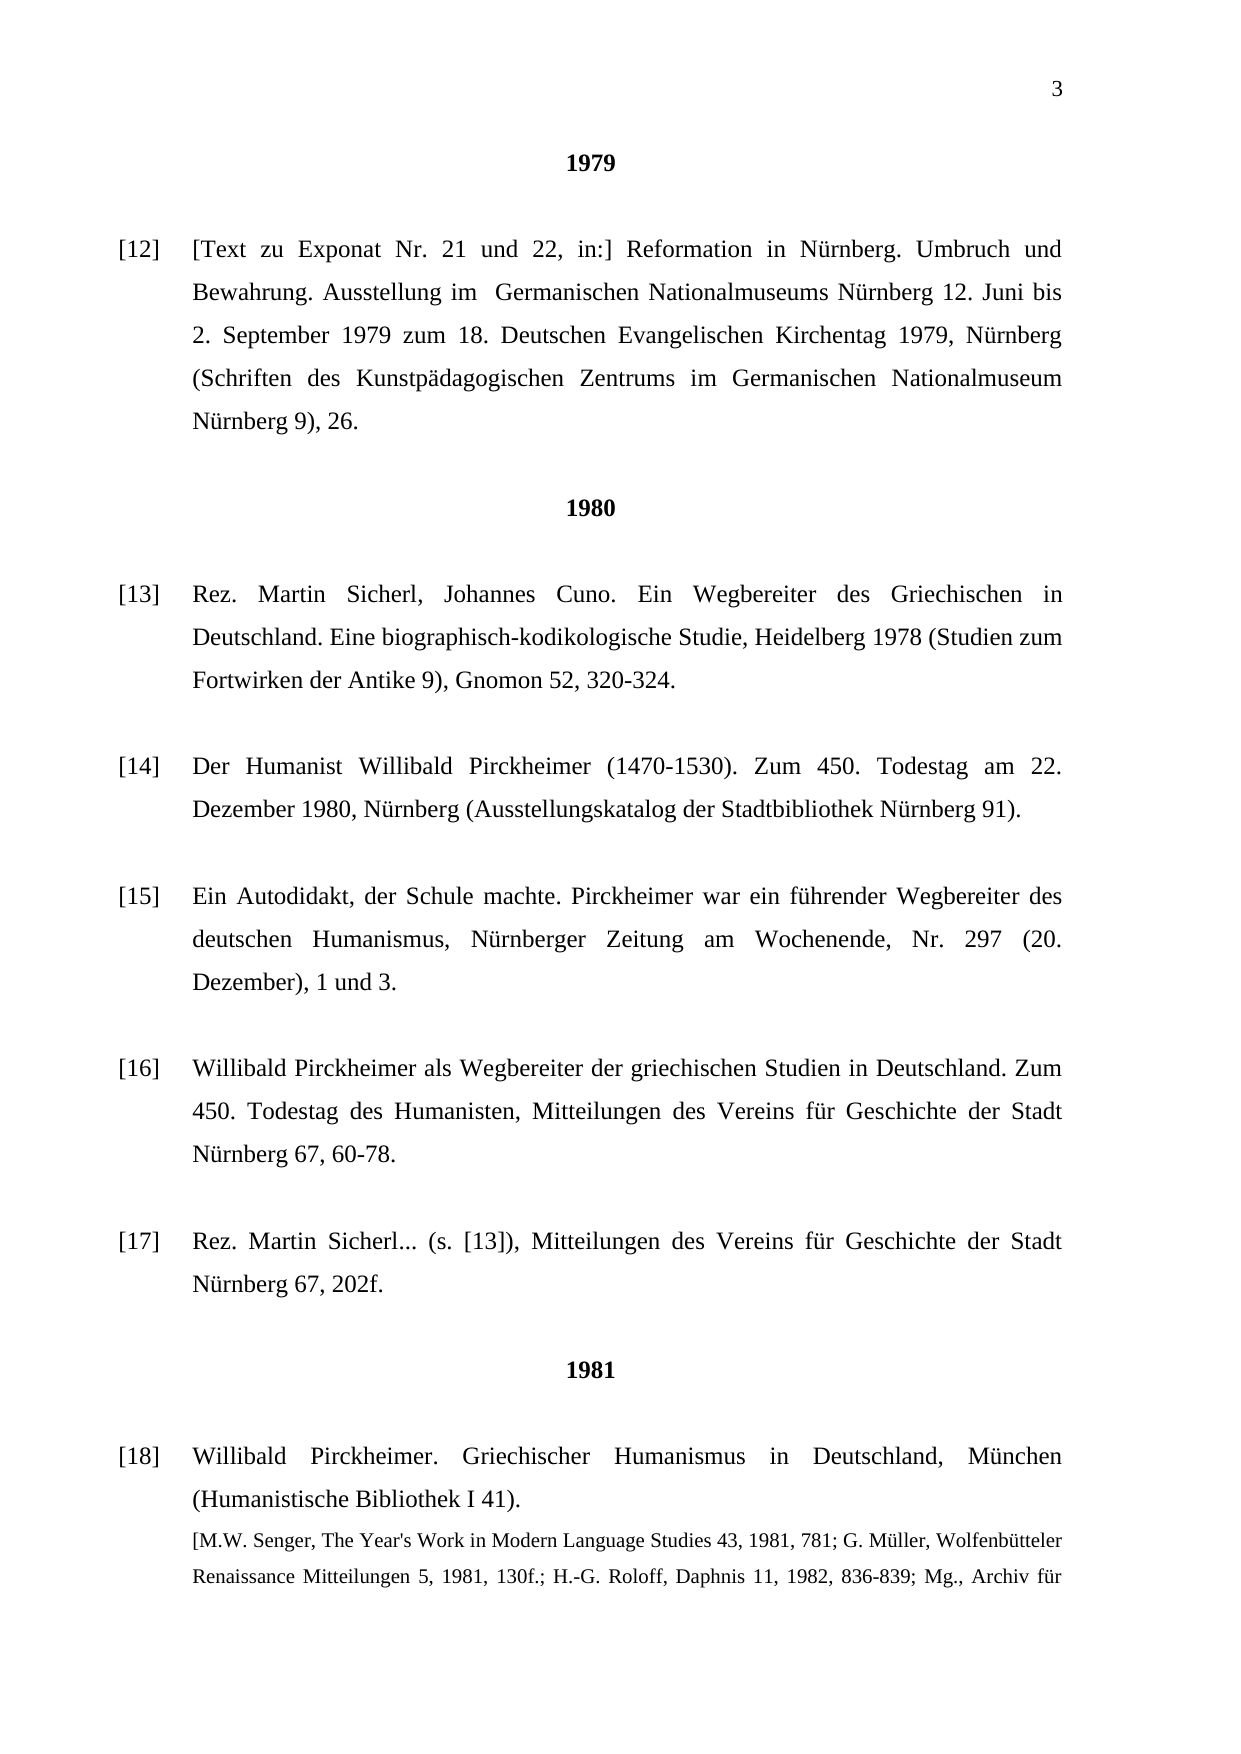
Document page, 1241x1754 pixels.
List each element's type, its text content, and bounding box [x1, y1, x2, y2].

text [17] Rez. Martin Sicherl... (s. [13]), Mitteilungen des Vereins für Geschichte der Stadt Nürnberg 67, 202f. [118, 1226, 1063, 1298]
text [14] Der Humanist Willibald Pirckheimer (1470-1530). Zum 450. Todestag am 22. Dezember 1980, Nürnberg (Ausstellungskatalog der Stadtbibliothek Nürnberg 91). [118, 751, 1063, 823]
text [118, 1528, 1063, 1588]
text [18] Willibald Pirckheimer. Griechischer Humanismus in Deutschland, München (Humanistische Bibliothek I 41). [118, 1441, 1063, 1513]
text [13] Rez. Martin Sicherl, Johannes Cuno. Ein Wegbereiter des Griechischen in Deutschland. Eine biographisch-kodikologische Studie, Heidelberg 1978 (Studien zum Fortwirken der Antike 9), Gnomon 52, 320-324. [118, 579, 1063, 694]
text 1981 [118, 1355, 1063, 1384]
text [16] Willibald Pirckheimer als Wegbereiter der griechischen Studien in Deutschland. Zum 450. Todestag des Humanisten, Mitteilungen des Vereins für Geschichte der Stadt Nürnberg 67, 60-78. [118, 1053, 1063, 1168]
text [15] Ein Autodidakt, der Schule machte. Pirckheimer war ein führender Wegbereiter des deutschen Humanismus, Nürnberger Zeitung am Wochenende, Nr. 297 (20. Dezember), 1 und 3. [118, 881, 1063, 996]
text 1979 [118, 148, 1063, 176]
text 1980 [118, 493, 1063, 521]
text [12] [Text zu Exponat Nr. 21 und 22, in:] Reformation in Nürnberg. Umbruch und Bewahrung. Ausstellung im Germanischen Nationalmuseums Nürnberg 12. Juni bis 2. September 1979 zum 18. Deutschen Evangelischen Kirchentag 1979, Nürnberg (Schriften des Kunstpädagogischen Zentrums im Germanischen Nationalmuseum Nürnberg 9), 26. [118, 234, 1063, 435]
